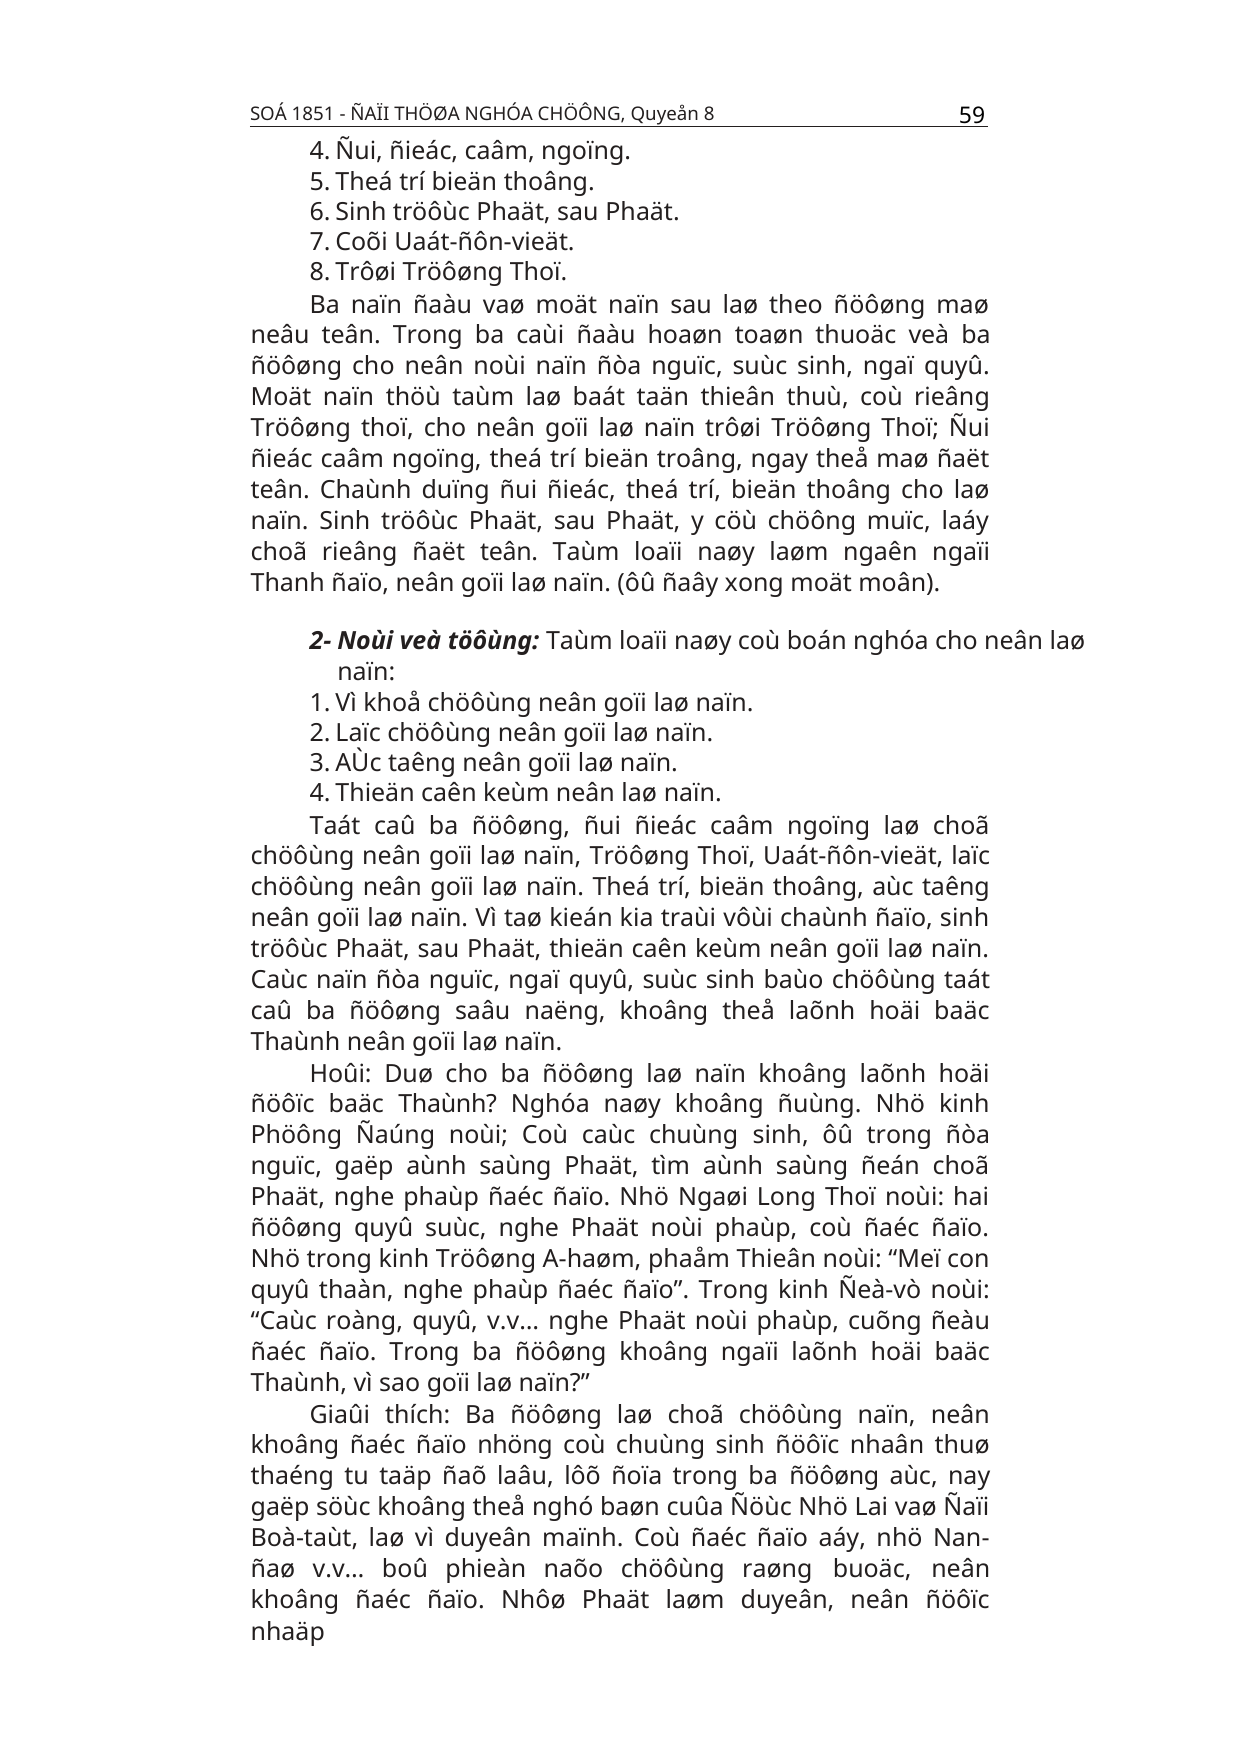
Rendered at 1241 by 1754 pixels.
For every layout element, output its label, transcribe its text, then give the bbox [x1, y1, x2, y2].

list Noùi veà töôùng: Taùm loaïi naøy coù boán nghóa cho neân laø naïn: [309, 624, 1092, 687]
text Giaûi thích: Ba ñöôøng laø choã chöôùng naïn, neân khoâng ñaéc ñaïo nhöng coù chuùng sinh ñöôïc nhaân thuø thaéng tu taäp ñaõ laâu, lôõ ñoïa trong ba ñöôøng aùc, nay gaëp söùc khoâng theå nghó baøn cuûa Ñöùc Nhö Lai vaø Ñaïi Boà-taùt, laø vì duyeân maïnh. Coù ñaéc ñaïo aáy, nhö Nan-ñaø v.v… boû phieàn naõo chöôùng raøng buoäc, neân khoâng ñaéc ñaïo. Nhôø Phaät laøm duyeân, neân ñöôïc nhaäp [250, 1399, 990, 1647]
list Thieän caên keùm neân laø naïn. [309, 777, 1092, 808]
list Trôøi Tröôøng Thoï. [309, 256, 1092, 287]
list Coõi Uaát-ñôn-vieät. [309, 226, 1092, 256]
list Vì khoå chöôùng neân goïi laø naïn. [309, 687, 1092, 717]
text Hoûi: Duø cho ba ñöôøng laø naïn khoâng laõnh hoäi ñöôïc baäc Thaùnh? Nghóa naøy khoâng ñuùng. Nhö kinh Phöông Ñaúng noùi; Coù caùc chuùng sinh, ôû trong ñòa nguïc, gaëp aùnh saùng Phaät, tìm aùnh saùng ñeán choã Phaät, nghe phaùp ñaéc ñaïo. Nhö Ngaøi Long Thoï noùi: hai ñöôøng quyû suùc, nghe Phaät noùi phaùp, coù ñaéc ñaïo. Nhö trong kinh Tröôøng A-haøm, phaåm Thieân noùi: “Meï con quyû thaàn, nghe phaùp ñaéc ñaïo”. Trong kinh Ñeà-vò noùi: “Caùc roàng, quyû, v.v… nghe Phaät noùi phaùp, cuõng ñeàu ñaéc ñaïo. Trong ba ñöôøng khoâng ngaïi laõnh hoäi baäc Thaùnh, vì sao goïi laø naïn?” [250, 1058, 990, 1399]
list Sinh tröôùc Phaät, sau Phaät. [309, 196, 1092, 226]
list AÙc taêng neân goïi laø naïn. [309, 747, 1092, 777]
list Theá trí bieän thoâng. [309, 166, 1092, 196]
text Ba naïn ñaàu vaø moät naïn sau laø theo ñöôøng maø neâu teân. Trong ba caùi ñaàu hoaøn toaøn thuoäc veà ba ñöôøng cho neân noùi naïn ñòa nguïc, suùc sinh, ngaï quyû. Moät naïn thöù taùm laø baát taän thieân thuù, coù rieâng Tröôøng thoï, cho neân goïi laø naïn trôøi Tröôøng Thoï; Ñui ñieác caâm ngoïng, theá trí bieän troâng, ngay theå maø ñaët teân. Chaùnh duïng ñui ñieác, theá trí, bieän thoâng cho laø naïn. Sinh tröôùc Phaät, sau Phaät, y cöù chöông muïc, laáy choã rieâng ñaët teân. Taùm loaïi naøy laøm ngaên ngaïi Thanh ñaïo, neân goïi laø naïn. (ôû ñaây xong moät moân). [250, 288, 990, 599]
list Laïc chöôùng neân goïi laø naïn. [309, 717, 1092, 747]
list Ñui, ñieác, caâm, ngoïng. [309, 134, 1092, 166]
text Taát caû ba ñöôøng, ñui ñieác caâm ngoïng laø choã chöôùng neân goïi laø naïn, Tröôøng Thoï, Uaát-ñôn-vieät, laïc chöôùng neân goïi laø naïn. Theá trí, bieän thoâng, aùc taêng neân goïi laø naïn. Vì taø kieán kia traùi vôùi chaùnh ñaïo, sinh tröôùc Phaät, sau Phaät, thieän caên keùm neân goïi laø naïn. Caùc naïn ñòa nguïc, ngaï quyû, suùc sinh baùo chöôùng taát caû ba ñöôøng saâu naëng, khoâng theå laõnh hoäi baäc Thaùnh neân goïi laø naïn. [250, 809, 990, 1058]
